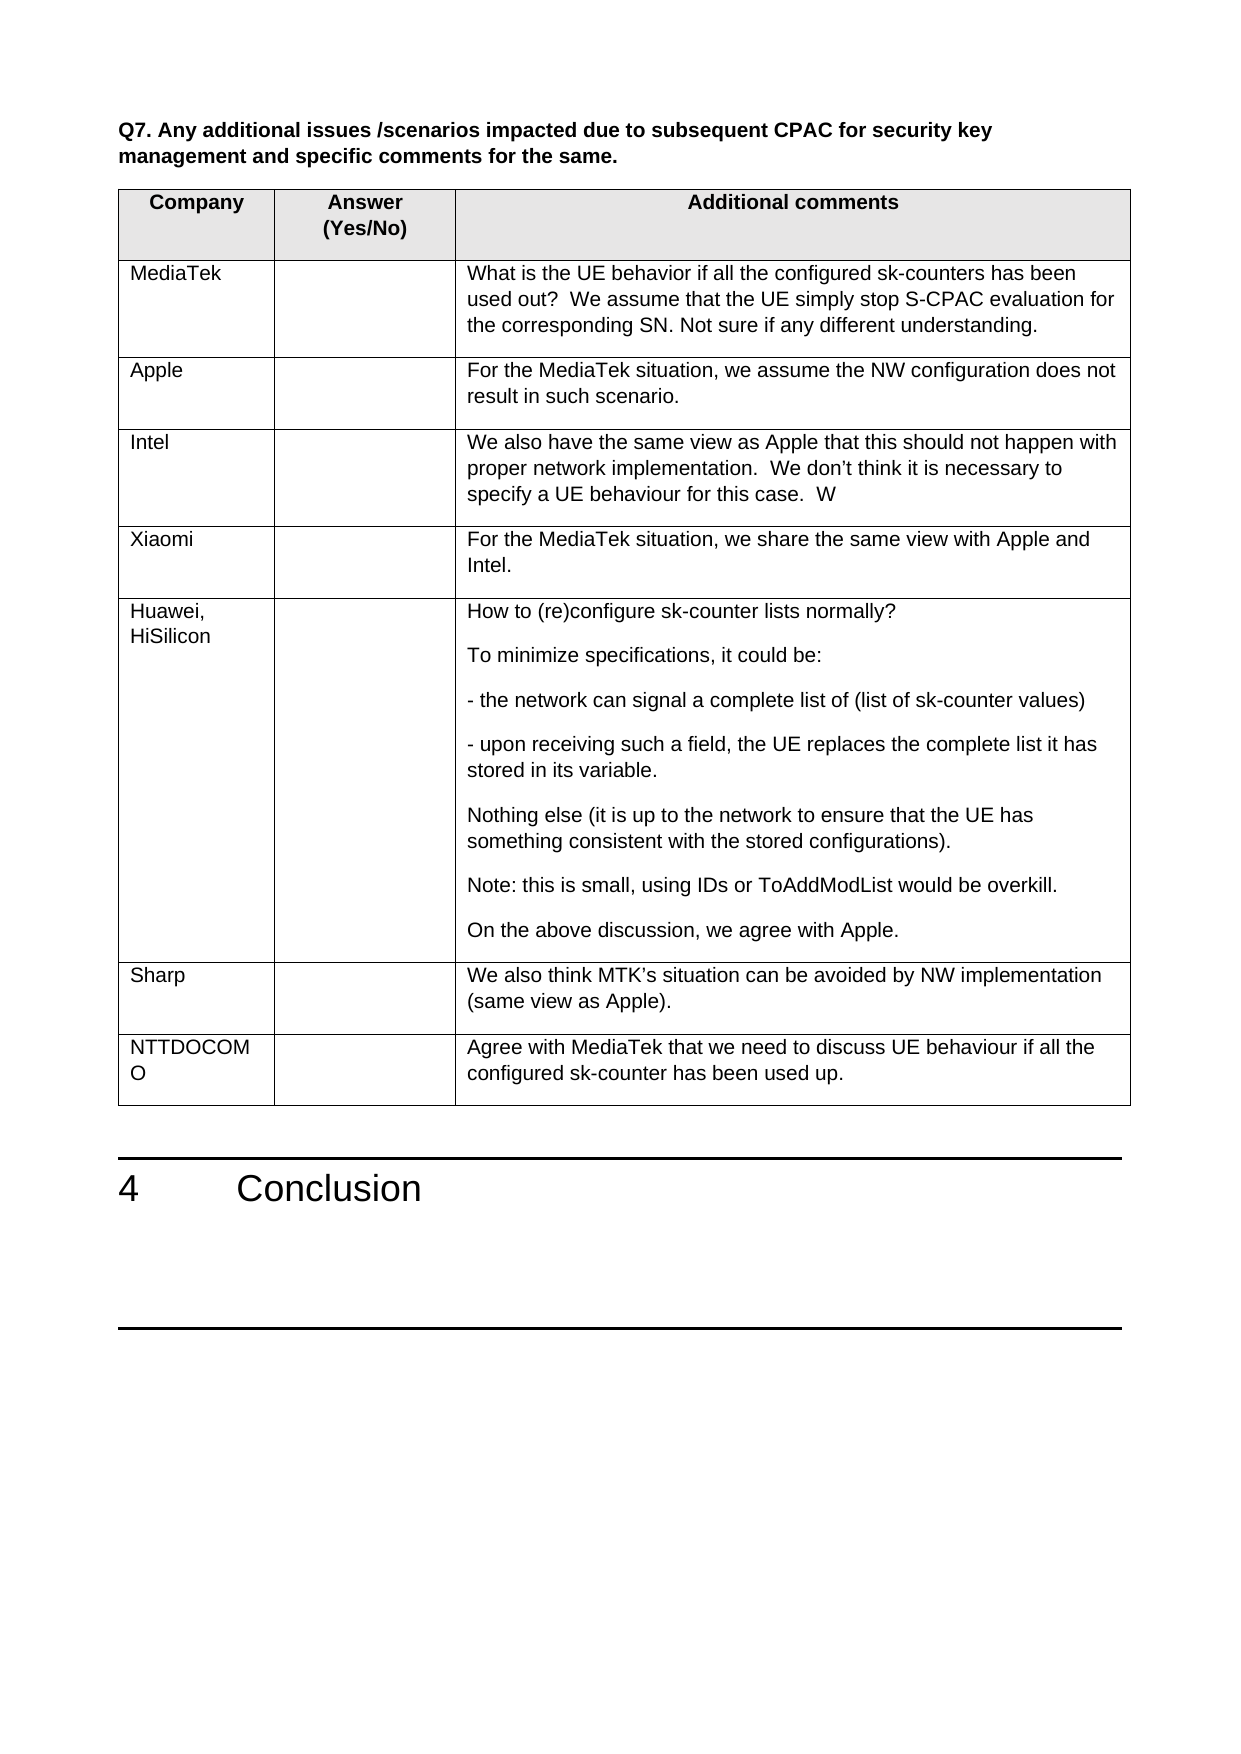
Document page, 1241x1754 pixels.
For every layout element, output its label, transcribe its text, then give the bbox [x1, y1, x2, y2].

table_header Answer (Yes/No) [275, 190, 455, 260]
table_cell [275, 963, 455, 1034]
table_cell [275, 430, 455, 526]
table_cell [275, 261, 455, 357]
table_cell For the MediaTek situation, we assume the NW configuration does not result in such scenario. [456, 358, 1130, 429]
table_cell We also have the same view as Apple that this should not happen with proper network implementation. We don’t think it is necessary to specify a UE behaviour for this case. W [456, 430, 1130, 526]
table_cell What is the UE behavior if all the configured sk-counters has been used out? We assume that the UE simply stop S-CPAC evaluation for the corresponding SN. Not sure if any different understanding. [456, 261, 1130, 357]
table_cell [275, 599, 455, 962]
table_cell How to (re)configure sk-counter lists normally? To minimize specifications, it could be: - the network can signal a complete list of (list of sk-counter values) - upon receiving such a field, the UE replaces the complete list it has stored in its variable. Nothing else (it is up to the network to ensure that the UE has something consistent with the stored configurations). Note: this is small, using IDs or ToAddModList would be overkill. On the above discussion, we agree with Apple. [456, 599, 1130, 962]
table_header Company [119, 190, 274, 260]
table_cell We also think MTK’s situation can be avoided by NW implementation (same view as Apple). [456, 963, 1130, 1034]
table_header Additional comments [456, 190, 1130, 260]
table_cell Agree with MediaTek that we need to discuss UE behaviour if all the configured sk-counter has been used up. [456, 1035, 1130, 1105]
table_cell MediaTek [119, 261, 274, 357]
table_cell NTTDOCOMO [119, 1035, 274, 1105]
text Q7. Any additional issues /scenarios impacted due to subsequent CPAC for security key management and specific comments for the same. [118, 118, 1122, 168]
table_cell For the MediaTek situation, we share the same view with Apple and Intel. [456, 527, 1130, 597]
table_cell [275, 358, 455, 429]
subtitle 4 Conclusion [118, 1160, 1122, 1209]
table_cell Huawei, HiSilicon [119, 599, 274, 962]
table_cell [275, 527, 455, 597]
table_cell Intel [119, 430, 274, 526]
table_cell Apple [119, 358, 274, 429]
table_cell [275, 1035, 455, 1105]
table_cell Sharp [119, 963, 274, 1034]
table_cell Xiaomi [119, 527, 274, 597]
